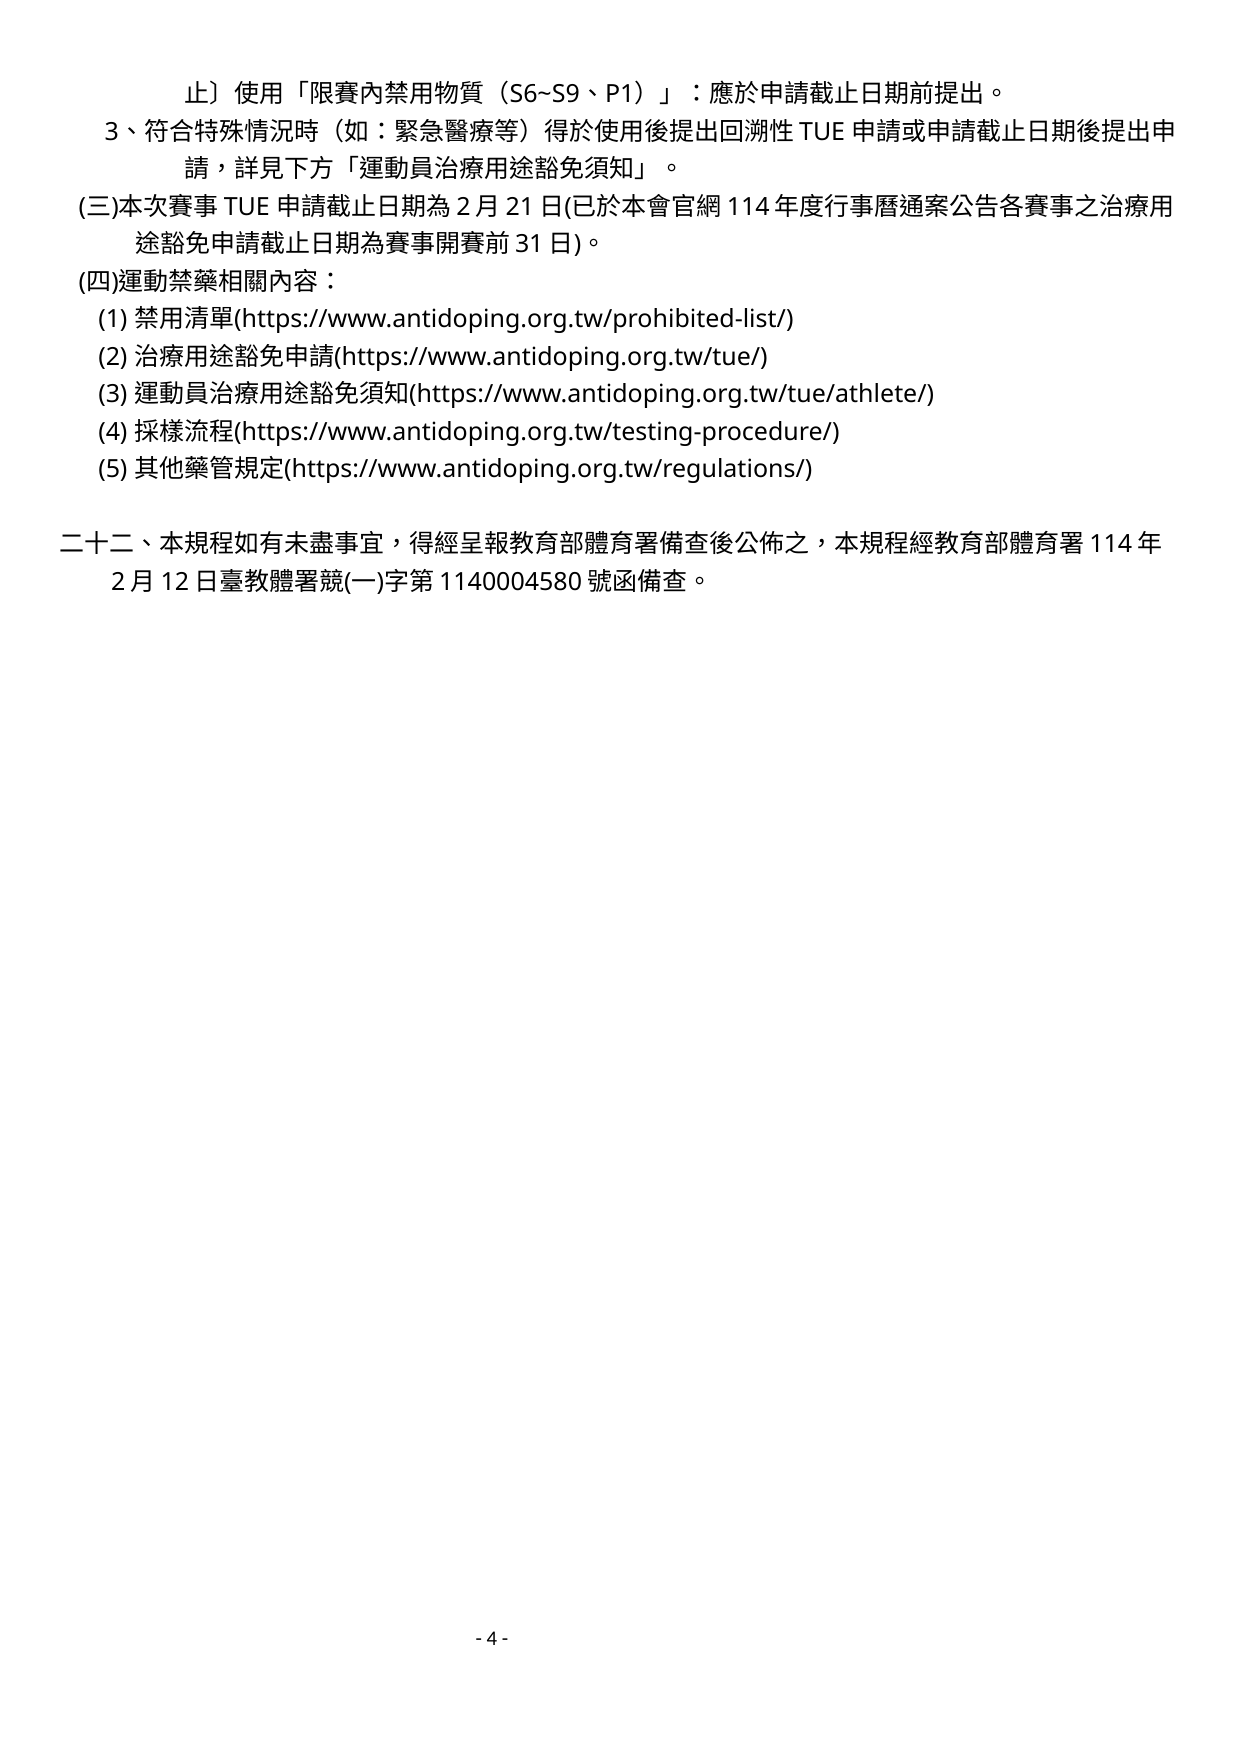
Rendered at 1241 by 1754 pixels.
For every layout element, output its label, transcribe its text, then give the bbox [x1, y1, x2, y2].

text (4) 採樣流程(https://www.antidoping.org.tw/testing-procedure/) [59, 411, 1181, 448]
text 3、符合特殊情況時（如：緊急醫療等）得於使用後提出回溯性TUE 申請或申請截止日期後提出申請，詳見下方「運動員治療用途豁免須知」。 [59, 111, 1181, 186]
text 2月12日臺教體署競(一)字第1140004580號函備查。 [59, 561, 1181, 598]
text (2) 治療用途豁免申請(https://www.antidoping.org.tw/tue/) [59, 336, 1181, 373]
text (四)運動禁藥相關內容： [59, 261, 1181, 298]
text (3) 運動員治療用途豁免須知(https://www.antidoping.org.tw/tue/athlete/) [59, 373, 1181, 411]
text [59, 73, 1181, 111]
text 二十二、本規程如有未盡事宜，得經呈報教育部體育署備查後公佈之，本規程經教育部體育署114年 [59, 523, 1181, 561]
text (1) 禁用清單(https://www.antidoping.org.tw/prohibited-list/) [59, 298, 1181, 336]
text (三)本次賽事TUE 申請截止日期為2月21日(已於本會官網114年度行事曆通案公告各賽事之治療用途豁免申請截止日期為賽事開賽前31日)。 [59, 186, 1181, 261]
text (5) 其他藥管規定(https://www.antidoping.org.tw/regulations/) [59, 448, 1181, 486]
